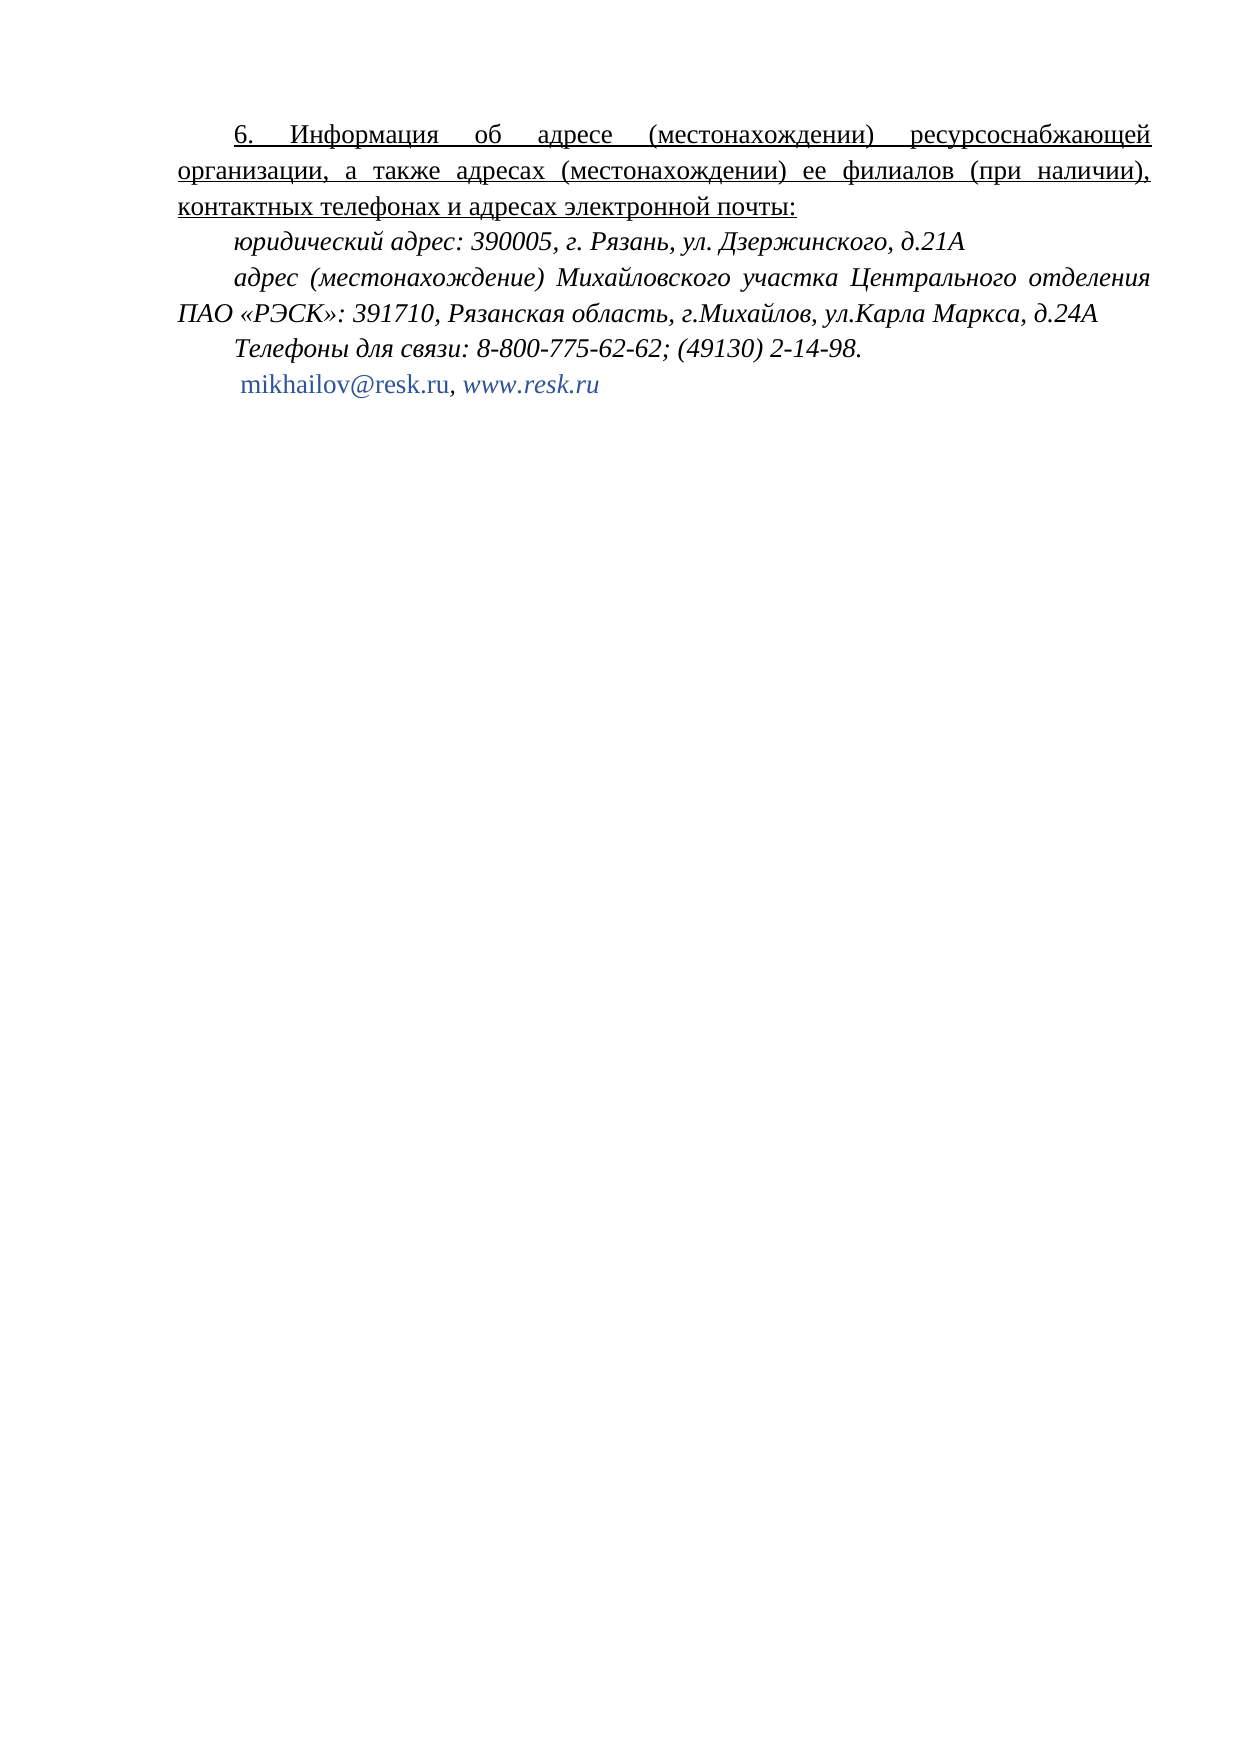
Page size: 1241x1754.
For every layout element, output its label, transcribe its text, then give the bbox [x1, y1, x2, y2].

text Телефоны для связи: 8-800-775-62-62; (49130) 2-14-98. [177, 332, 1152, 364]
list юридический адрес: 390005, г. Рязань, ул. Дзержинского, д.21А [177, 225, 1152, 256]
list 6. Информация об адресе (местонахождении) ресурсоснабжающей организации, а также адресах (местонахождении) ее филиалов (при наличии), контактных телефонах и адресах электронной почты: [177, 118, 1152, 221]
text mikhailov@resk.ru, www.resk.ru [177, 368, 1152, 399]
list адрес (местонахождение) Михайловского участка Центрального отделения ПАО «РЭСК»: 391710, Рязанская область, г.Михайлов, ул.Карла Маркса, д.24А [177, 261, 1152, 328]
